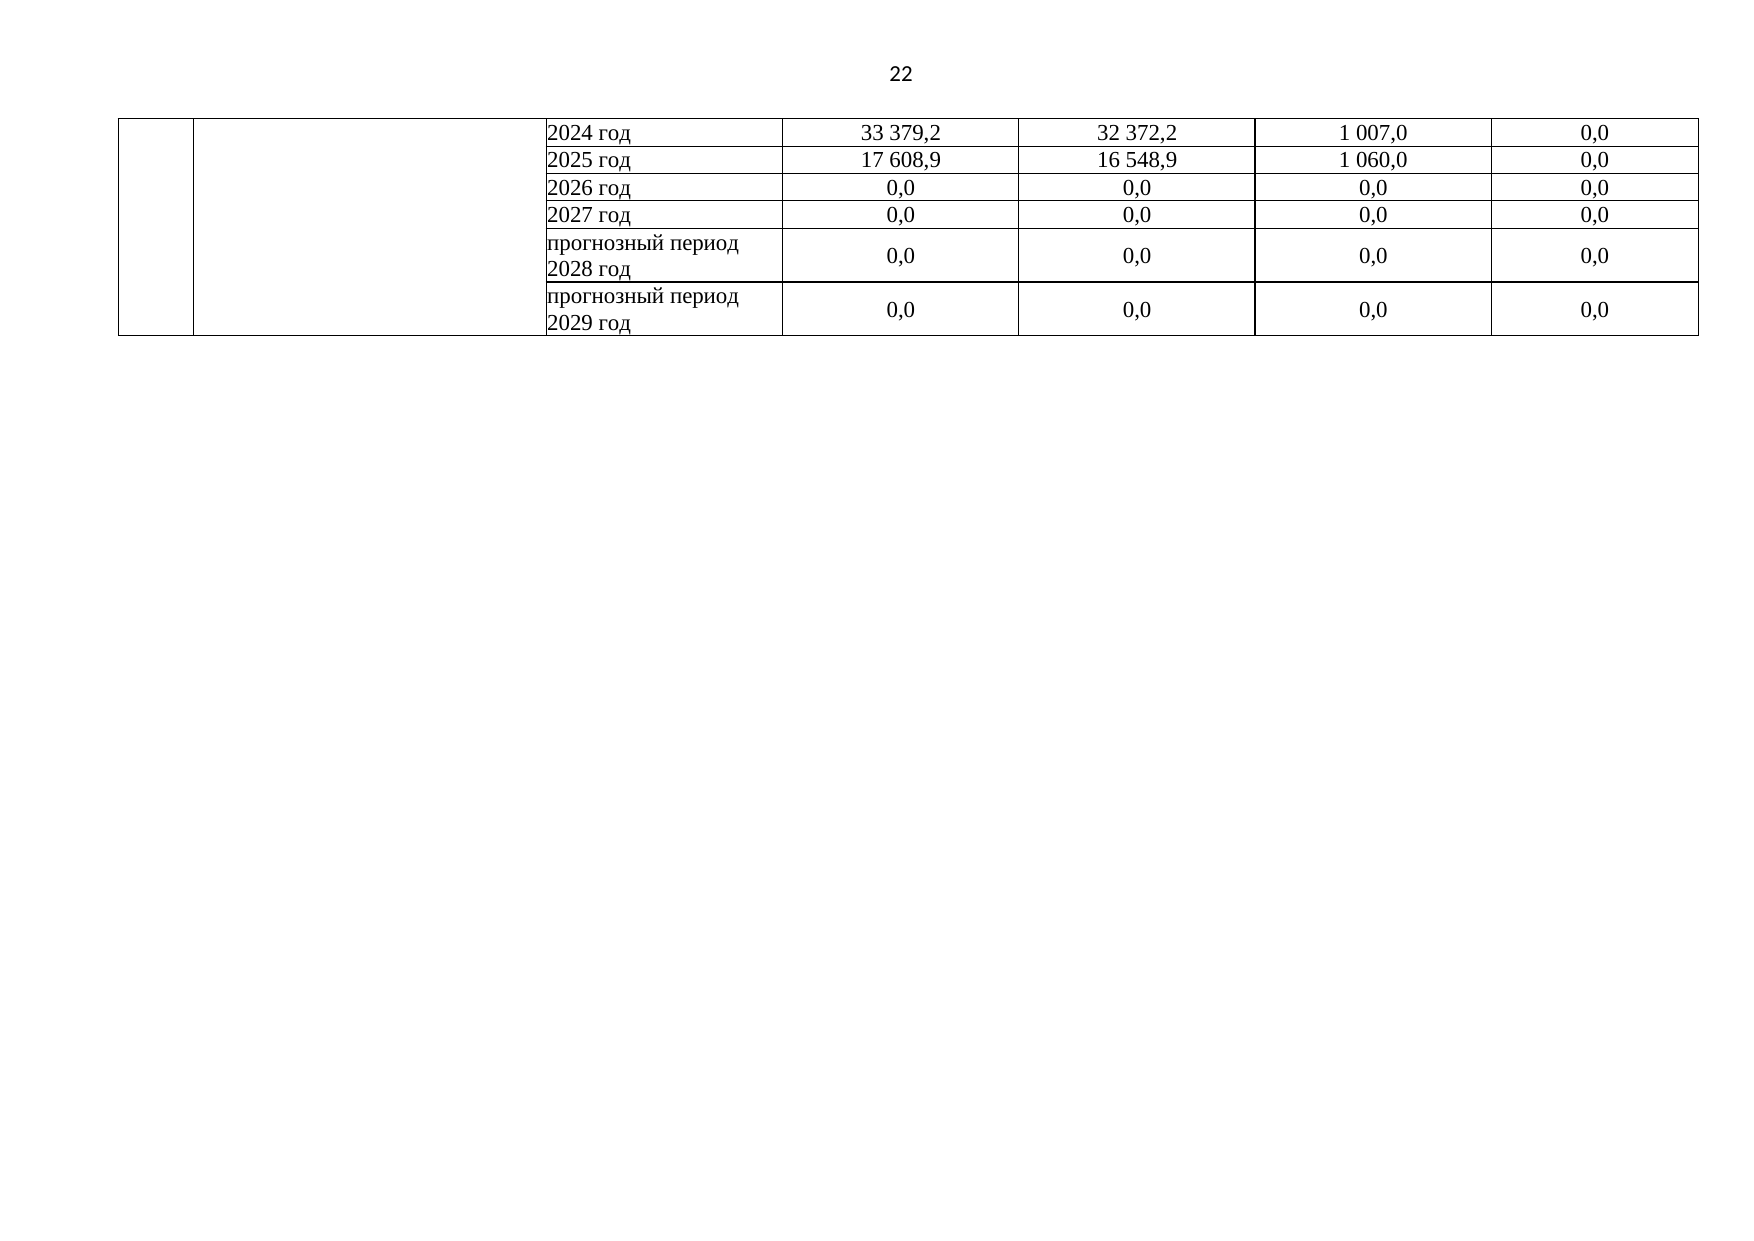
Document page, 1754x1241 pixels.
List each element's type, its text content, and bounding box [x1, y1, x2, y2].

table_cell 2025 год [547, 147, 782, 173]
table_cell 0,0 [1492, 229, 1698, 281]
table_cell 0,0 [1492, 174, 1698, 200]
table_cell 17 608,9 [783, 147, 1018, 173]
table_cell 0,0 [1019, 201, 1254, 228]
table_cell 2026 год [547, 174, 782, 200]
table_cell 32 372,2 [1019, 119, 1254, 146]
table_cell 0,0 [783, 201, 1018, 228]
table_cell прогнозный период 2028 год [547, 229, 782, 281]
table_cell 0,0 [1256, 283, 1491, 335]
table_cell 0,0 [1019, 174, 1254, 200]
table_cell 0,0 [1256, 174, 1491, 200]
table_cell 0,0 [1019, 229, 1254, 281]
table_cell 1 060,0 [1256, 147, 1491, 173]
table_cell 0,0 [783, 174, 1018, 200]
table_cell 0,0 [1256, 201, 1491, 228]
table_cell 1 007,0 [1256, 119, 1491, 146]
table_cell 2027 год [547, 201, 782, 228]
table_cell 0,0 [1492, 283, 1698, 335]
table_cell 0,0 [1256, 229, 1491, 281]
table_cell 33 379,2 [783, 119, 1018, 146]
table_cell 0,0 [1492, 119, 1698, 146]
table_cell прогнозный период 2029 год [547, 283, 782, 335]
table_cell 0,0 [1019, 283, 1254, 335]
table_cell 0,0 [1492, 201, 1698, 228]
table_cell 2024 год [547, 119, 782, 146]
table_cell 0,0 [783, 283, 1018, 335]
table_cell 16 548,9 [1019, 147, 1254, 173]
table_cell 0,0 [783, 229, 1018, 281]
table_cell 0,0 [1492, 147, 1698, 173]
